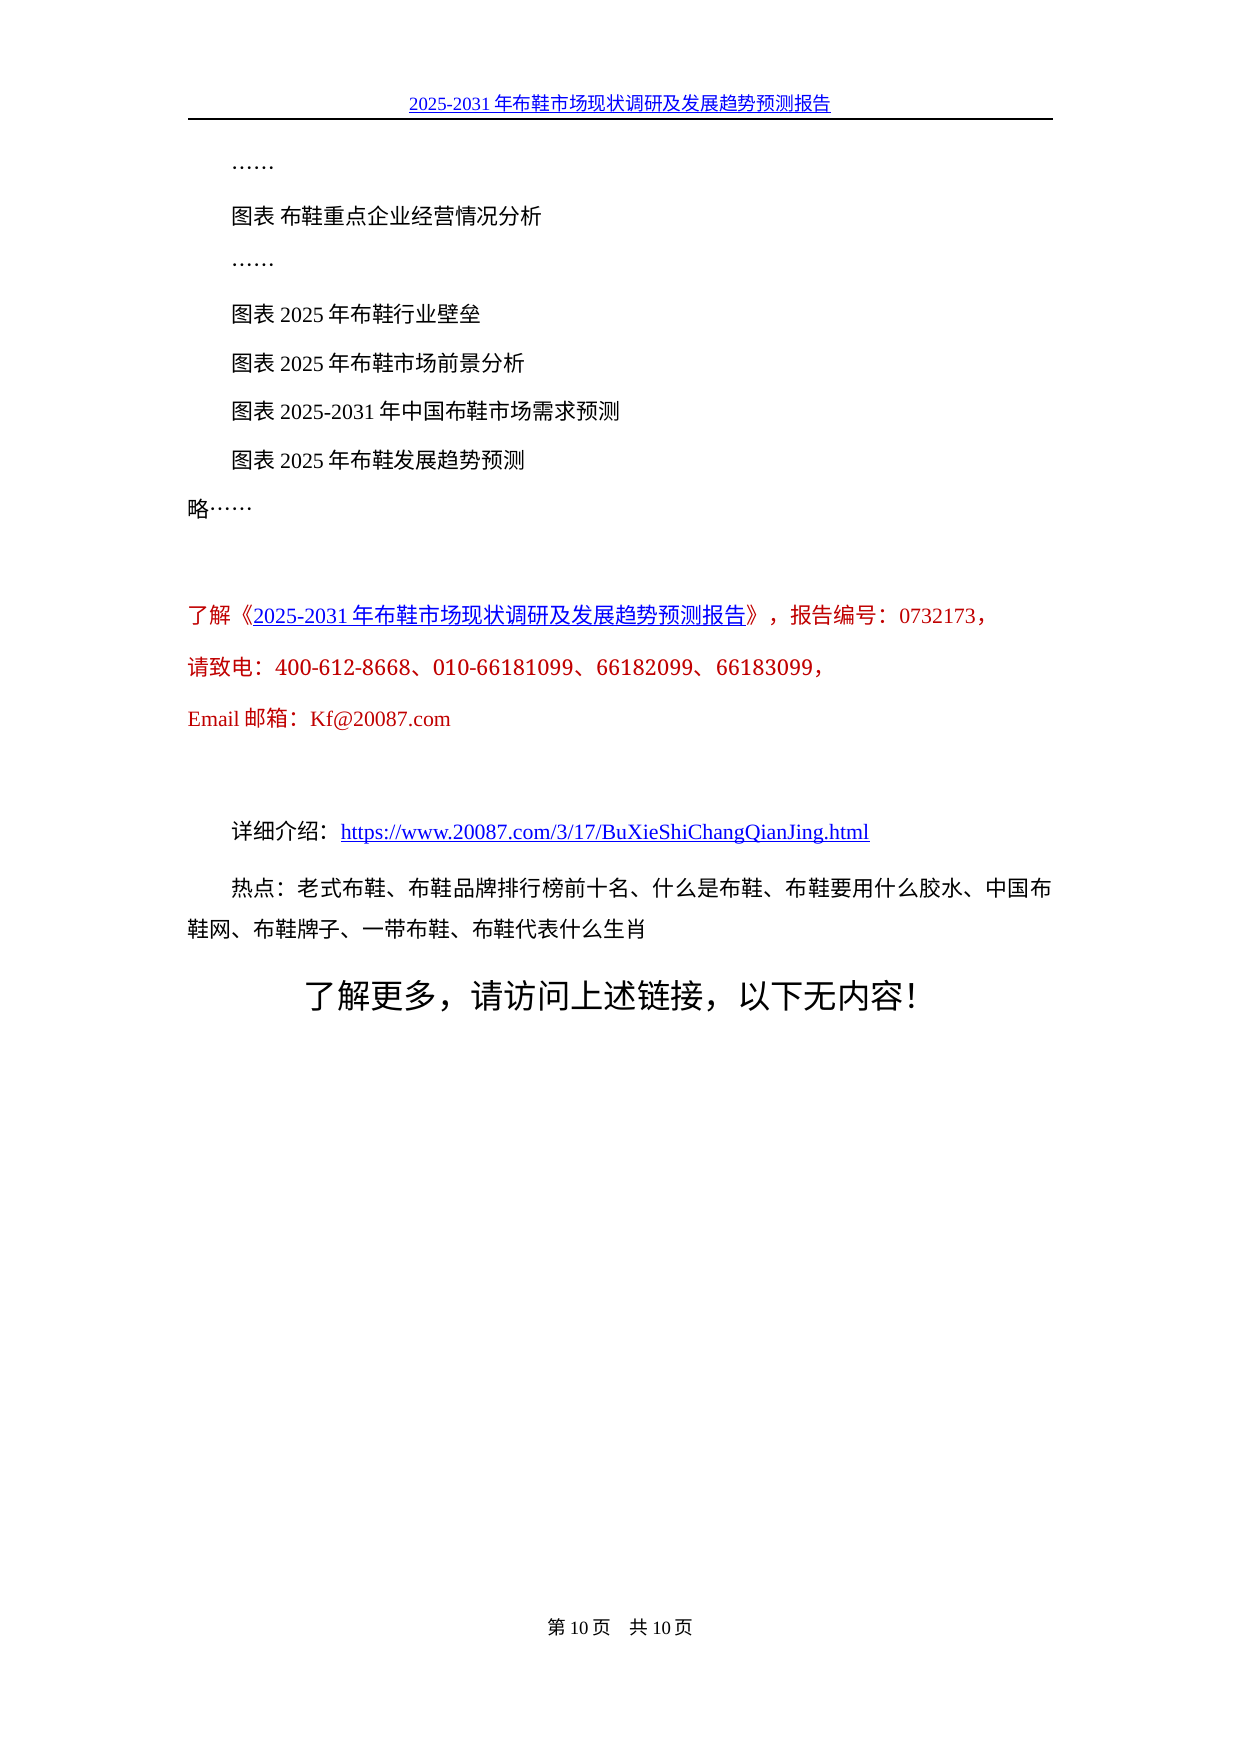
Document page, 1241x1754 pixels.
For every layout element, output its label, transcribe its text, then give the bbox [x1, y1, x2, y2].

title 了解更多，请访问上述链接，以下无内容！ [187, 961, 1053, 1026]
text 热点：老式布鞋、布鞋品牌排行榜前十名、什么是布鞋、布鞋要用什么胶水、中国布鞋网、布鞋牌子、一带布鞋、布鞋代表什么生肖 [187, 871, 1053, 944]
text Email邮箱：Kf@20087.com [187, 701, 1053, 733]
text 详细介绍：https://www.20087.com/3/17/BuXieShiChangQianJing.html [187, 814, 1053, 846]
text 了解《2025-2031年布鞋市场现状调研及发展趋势预测报告》，报告编号：0732173， [187, 598, 1053, 630]
text 请致电：400-612-8668、010-66181099、66182099、66183099， [187, 649, 1053, 682]
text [187, 150, 1053, 524]
